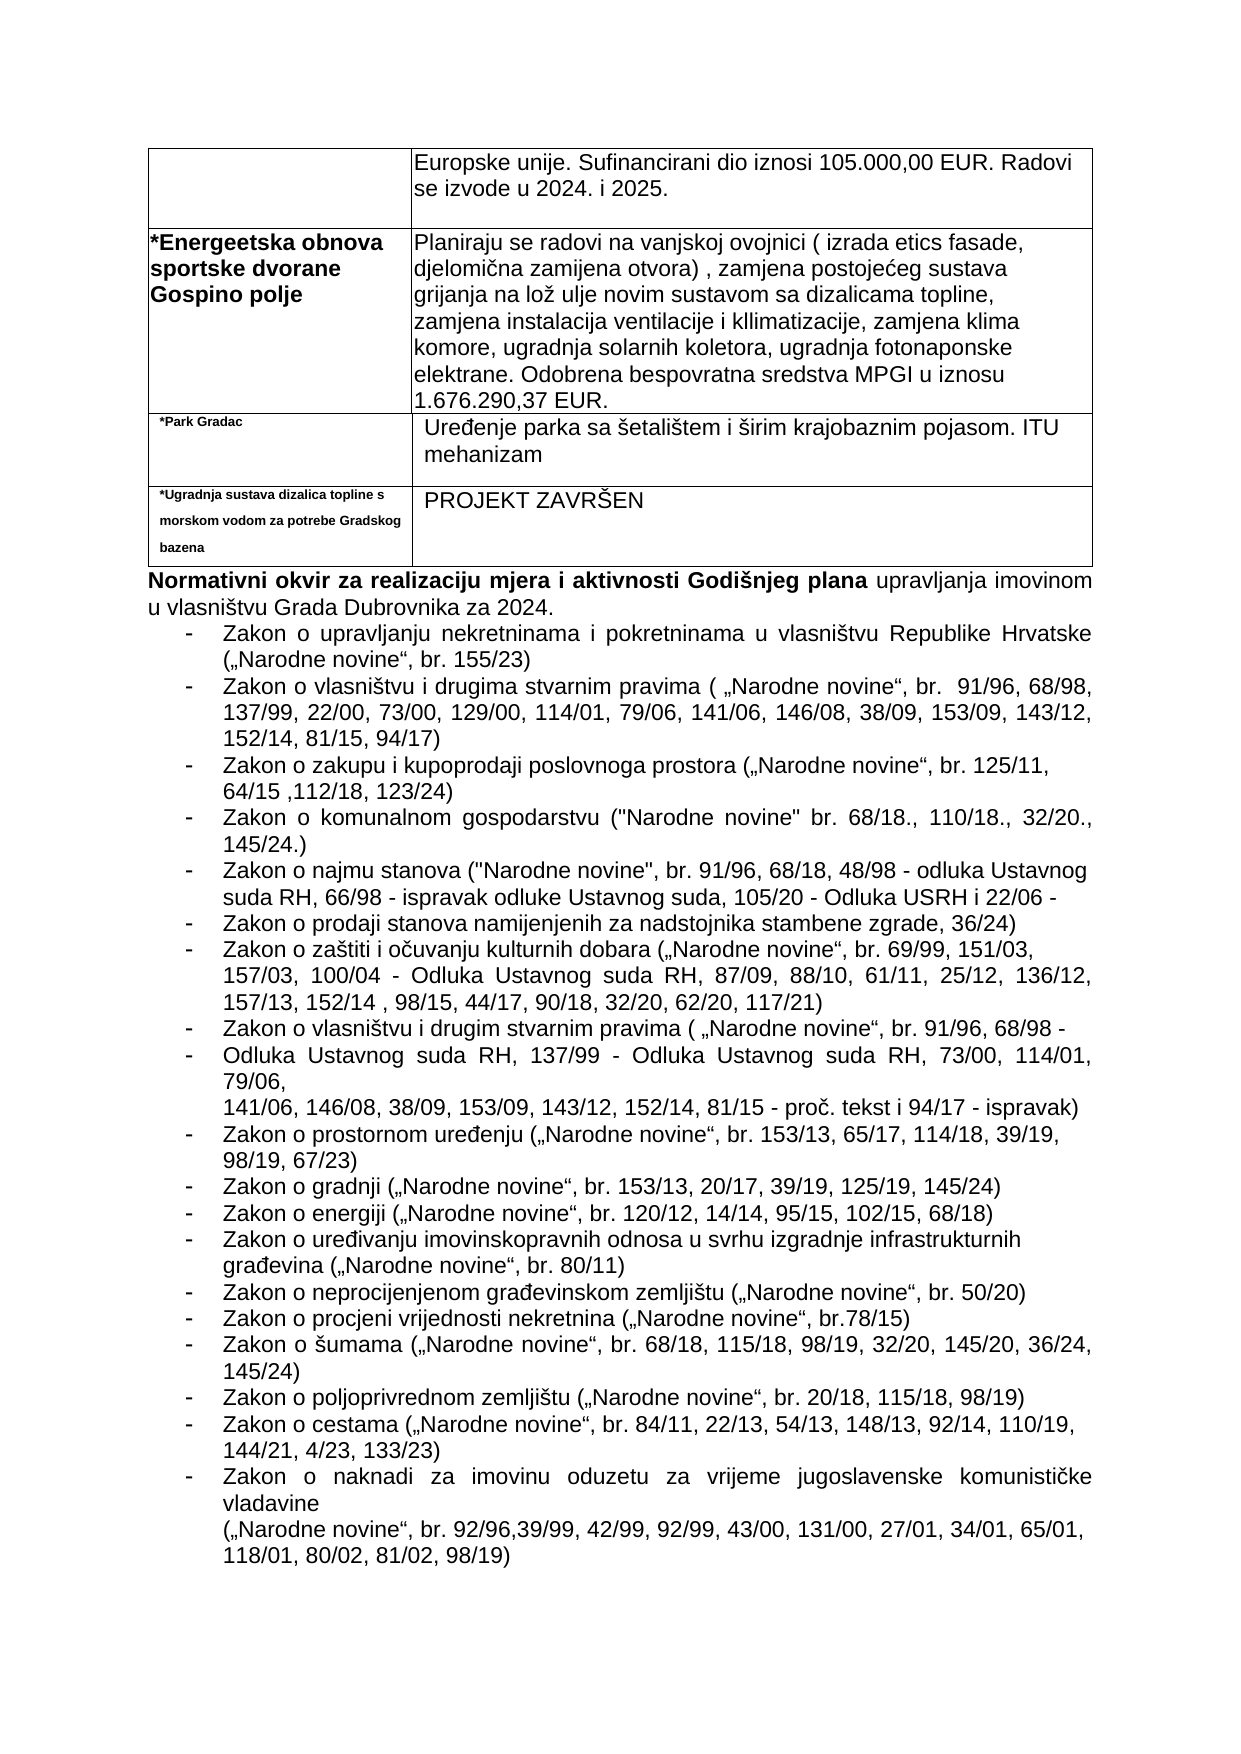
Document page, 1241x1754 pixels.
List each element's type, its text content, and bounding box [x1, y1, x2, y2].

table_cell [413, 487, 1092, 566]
list 98/19, 67/23) [223, 1147, 1093, 1173]
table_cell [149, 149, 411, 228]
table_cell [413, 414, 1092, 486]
list 141/06, 146/08, 38/09, 153/09, 143/12, 152/14, 81/15 - proč. tekst i 94/17 - ispravak) [223, 1094, 1093, 1121]
list Zakon o uređivanju imovinskopravnih odnosa u svrhu izgradnje infrastrukturnih [185, 1226, 1093, 1252]
list 157/03, 100/04 - Odluka Ustavnog suda RH, 87/09, 88/10, 61/11, 25/12, 136/12, 157/13, 152/14 , 98/15, 44/17, 90/18, 32/20, 62/20, 117/21) [223, 962, 1093, 1015]
list 144/21, 4/23, 133/23) [223, 1437, 1093, 1463]
list Zakon o gradnji („Narodne novine“, br. 153/13, 20/17, 39/19, 125/19, 145/24) [185, 1173, 1093, 1200]
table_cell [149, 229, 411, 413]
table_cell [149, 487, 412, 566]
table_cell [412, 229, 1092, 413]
list građevina („Narodne novine“, br. 80/11) [223, 1252, 1093, 1279]
list Zakon o zakupu i kupoprodaji poslovnoga prostora („Narodne novine“, br. 125/11, [185, 752, 1093, 778]
list Zakon o prostornom uređenju („Narodne novine“, br. 153/13, 65/17, 114/18, 39/19, [185, 1121, 1093, 1147]
list Zakon o poljoprivrednom zemljištu („Narodne novine“, br. 20/18, 115/18, 98/19) [185, 1384, 1093, 1411]
list („Narodne novine“, br. 92/96,39/99, 42/99, 92/99, 43/00, 131/00, 27/01, 34/01, 65/01, [223, 1516, 1093, 1542]
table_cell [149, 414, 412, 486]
list Zakon o prodaji stanova namijenjenih za nadstojnika stambene zgrade, 36/24) [185, 910, 1093, 936]
list Odluka Ustavnog suda RH, 137/99 - Odluka Ustavnog suda RH, 73/00, 114/01, 79/06, [185, 1042, 1093, 1094]
text Normativni okvir za realizaciju mjera i aktivnosti Godišnjeg plana upravljanja imovinom u vlasništvu Grada Dubrovnika za 2024. [148, 567, 1093, 620]
list Zakon o naknadi za imovinu oduzetu za vrijeme jugoslavenske komunističke vladavine [185, 1463, 1093, 1516]
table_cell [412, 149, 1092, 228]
list Zakon o vlasništvu i drugim stvarnim pravima ( „Narodne novine“, br. 91/96, 68/98 - [185, 1015, 1093, 1042]
list Zakon o cestama („Narodne novine“, br. 84/11, 22/13, 54/13, 148/13, 92/14, 110/19, [185, 1411, 1093, 1437]
list suda RH, 66/98 - ispravak odluke Ustavnog suda, 105/20 - Odluka USRH i 22/06 - [223, 883, 1093, 910]
list Zakon o vlasništvu i drugima stvarnim pravima ( „Narodne novine“, br. 91/96, 68/98, 137/99, 22/00, 73/00, 129/00, 114/01, 79/06, 141/06, 146/08, 38/09, 153/09, 143/12, 152/14, 81/15, 94/17) [185, 673, 1093, 752]
list Zakon o šumama („Narodne novine“, br. 68/18, 115/18, 98/19, 32/20, 145/20, 36/24, 145/24) [185, 1331, 1093, 1384]
list Zakon o energiji („Narodne novine“, br. 120/12, 14/14, 95/15, 102/15, 68/18) [185, 1200, 1093, 1226]
list Zakon o neprocijenjenom građevinskom zemljištu („Narodne novine“, br. 50/20) [185, 1279, 1093, 1305]
list Zakon o zaštiti i očuvanju kulturnih dobara („Narodne novine“, br. 69/99, 151/03, [185, 936, 1093, 962]
list Zakon o procjeni vrijednosti nekretnina („Narodne novine“, br.78/15) [185, 1305, 1093, 1331]
list Zakon o najmu stanova ("Narodne novine", br. 91/96, 68/18, 48/98 - odluka Ustavnog [185, 857, 1093, 883]
list 64/15 ,112/18, 123/24) [223, 778, 1093, 804]
list Zakon o komunalnom gospodarstvu ("Narodne novine" br. 68/18., 110/18., 32/20., 145/24.) [185, 804, 1093, 857]
list 118/01, 80/02, 81/02, 98/19) [223, 1542, 1093, 1569]
list Zakon o upravljanju nekretninama i pokretninama u vlasništvu Republike Hrvatske („Narodne novine“, br. 155/23) [185, 620, 1093, 673]
